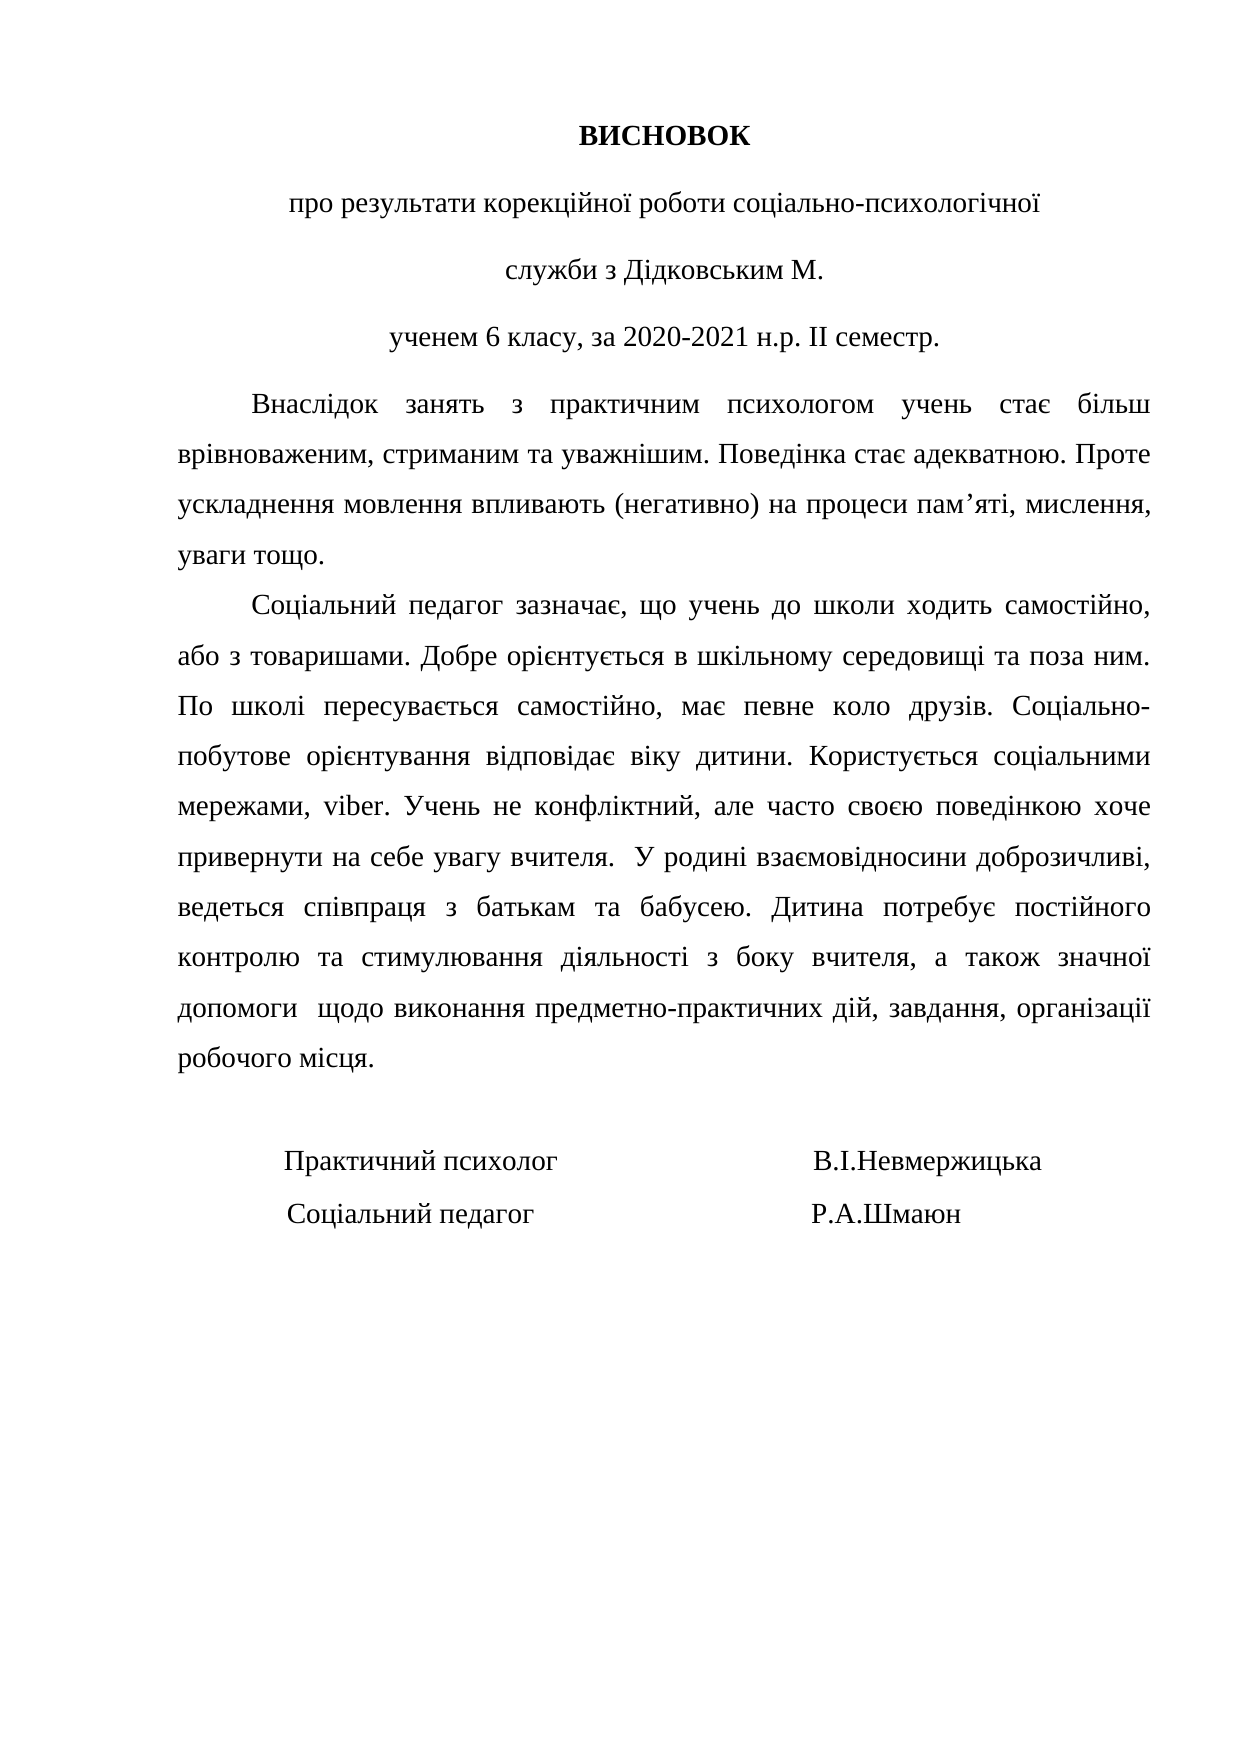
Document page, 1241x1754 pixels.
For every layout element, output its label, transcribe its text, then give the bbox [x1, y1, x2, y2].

text ученем 6 класу, за 2020-2021 н.р. ІІ семестр. [177, 319, 1152, 353]
text Внаслідок занять з практичним психологом учень стає більш врівноваженим, стриманим та уважнішим. Поведінка стає адекватною. Проте ускладнення мовлення впливають (негативно) на процеси пам’яті, мислення, уваги тощо. [177, 386, 1152, 571]
text Практичний психолог В.І.Невмержицька [177, 1143, 1152, 1177]
text про результати корекційної роботи соціально-психологічної [177, 185, 1152, 219]
text Соціальний педагог Р.А.Шмаюн [177, 1196, 1152, 1229]
text Соціальний педагог зазначає, що учень до школи ходить самостійно, або з товаришами. Добре орієнтується в шкільному середовищі та поза ним. По школі пересувається самостійно, має певне коло друзів. Соціально-побутове орієнтування відповідає віку дитини. Користується соціальними мережами, viber. Учень не конфліктний, але часто своєю поведінкою хоче привернути на себе увагу вчителя. У родині взаємовідносини доброзичливі, ведеться співпраця з батькам та бабусею. Дитина потребує постійного контролю та стимулювання діяльності з боку вчителя, а також значної допомоги щодо виконання предметно-практичних дій, завдання, організації робочого місця. [177, 587, 1152, 1074]
text служби з Дідковським М. [177, 252, 1152, 286]
text ВИСНОВОК [177, 118, 1152, 152]
